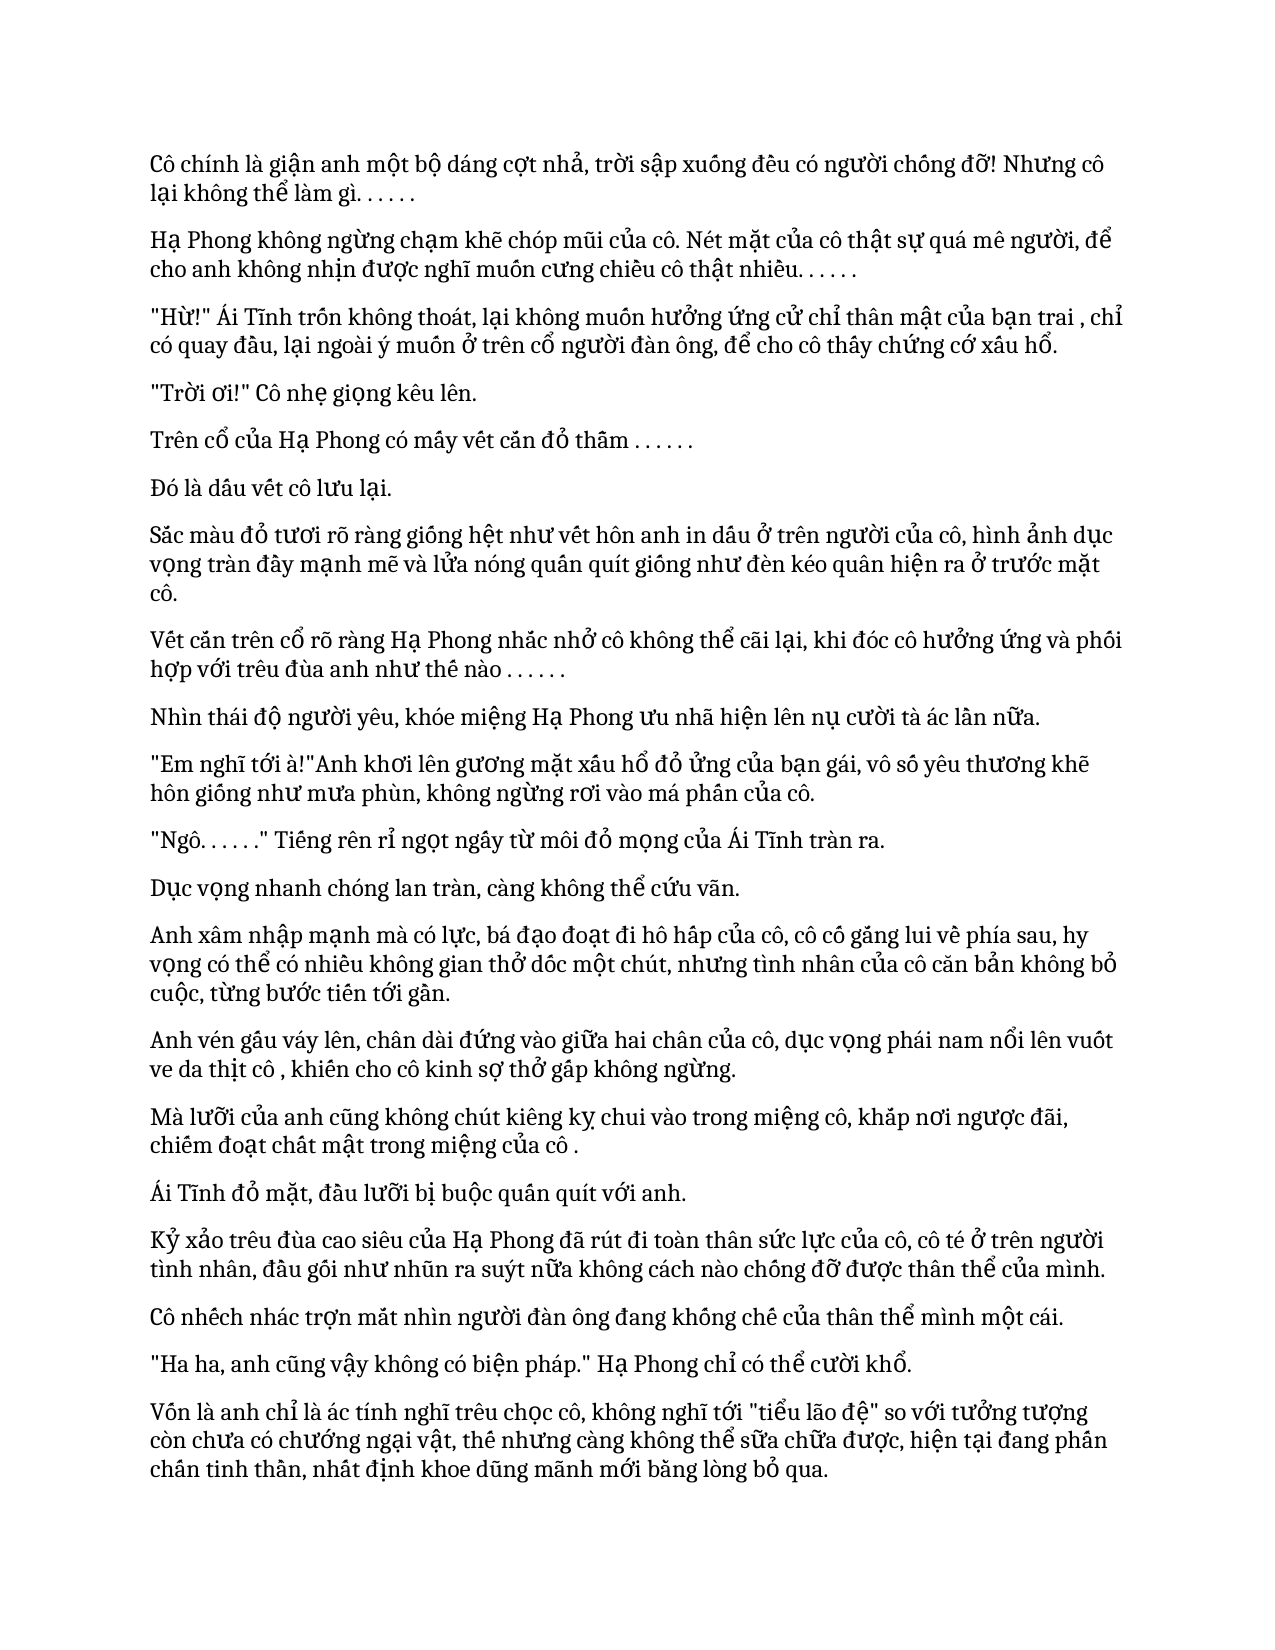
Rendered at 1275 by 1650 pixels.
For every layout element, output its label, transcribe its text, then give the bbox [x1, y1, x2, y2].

text Vốn là anh chỉ là ác tính nghĩ trêu chọc cô, không nghĩ tới "tiểu lão đệ" so với tưởng tượng còn chưa có chướng ngại vật, thế nhưng càng không thể sữa chữa được, hiện tại đang phấn chấn tinh thần, nhất định khoe dũng mãnh mới bằng lòng bỏ qua. [150, 1397, 1125, 1484]
text Hạ Phong không ngừng chạm khẽ chóp mũi của cô. Nét mặt của cô thật sự quá mê người, để cho anh không nhịn được nghĩ muốn cưng chiều cô thật nhiều. . . . . . [150, 226, 1125, 284]
text "Em nghĩ tới à!"Anh khơi lên gương mặt xấu hổ đỏ ửng của bạn gái, vô số yêu thương khẽ hôn giống như mưa phùn, không ngừng rơi vào má phấn của cô. [150, 750, 1125, 807]
text Nhìn thái độ người yêu, khóe miệng Hạ Phong ưu nhã hiện lên nụ cười tà ác lần nữa. [150, 702, 1125, 731]
text Kỷ xảo trêu đùa cao siêu của Hạ Phong đã rút đi toàn thân sức lực của cô, cô té ở trên người tình nhân, đầu gối như nhũn ra suýt nữa không cách nào chống đỡ được thân thể của mình. [150, 1226, 1125, 1284]
text Cô chính là giận anh một bộ dáng cợt nhả, trời sập xuống đều có người chống đỡ! Nhưng cô lại không thể làm gì. . . . . . [150, 150, 1125, 207]
text Trên cổ của Hạ Phong có mấy vết cắn đỏ thẫm . . . . . . [150, 426, 1125, 455]
text "Ngô. . . . . ." Tiếng rên rỉ ngọt ngấy từ môi đỏ mọng của Ái Tĩnh tràn ra. [150, 826, 1125, 855]
text Dục vọng nhanh chóng lan tràn, càng không thể cứu vãn. [150, 874, 1125, 902]
text Anh vén gấu váy lên, chân dài đứng vào giữa hai chân của cô, dục vọng phái nam nổi lên vuốt ve da thịt cô , khiến cho cô kinh sợ thở gấp không ngừng. [150, 1026, 1125, 1084]
text Anh xâm nhập mạnh mà có lực, bá đạo đoạt đi hô hấp của cô, cô cố gắng lui về phía sau, hy vọng có thể có nhiều không gian thở dốc một chút, nhưng tình nhân của cô căn bản không bỏ cuộc, từng bước tiến tới gần. [150, 921, 1125, 1007]
text "Trời ơi!" Cô nhẹ giọng kêu lên. [150, 379, 1125, 407]
text Mà lưỡi của anh cũng không chút kiêng kỵ chui vào trong miệng cô, khắp nơi ngược đãi, chiếm đoạt chất mật trong miệng của cô . [150, 1102, 1125, 1160]
text Sắc màu đỏ tươi rõ ràng giống hệt như vết hôn anh in dấu ở trên người của cô, hình ảnh dục vọng tràn đầy mạnh mẽ và lửa nóng quấn quít giống như đèn kéo quân hiện ra ở trước mặt cô. [150, 521, 1125, 607]
text Ái Tĩnh đỏ mặt, đầu lưỡi bị buộc quấn quít với anh. [150, 1179, 1125, 1207]
text Vết cắn trên cổ rõ ràng Hạ Phong nhắc nhở cô không thể cãi lại, khi đóc cô hưởng ứng và phối hợp với trêu đùa anh như thế nào . . . . . . [150, 626, 1125, 684]
text "Ha ha, anh cũng vậy không có biện pháp." Hạ Phong chỉ có thể cười khổ. [150, 1350, 1125, 1379]
text "Hừ!" Ái Tĩnh trốn không thoát, lại không muốn hưởng ứng cử chỉ thân mật của bạn trai , chỉ có quay đầu, lại ngoài ý muốn ở trên cổ người đàn ông, để cho cô thấy chứng cớ xấu hổ. [150, 302, 1125, 360]
text Cô nhếch nhác trợn mắt nhìn người đàn ông đang khống chế của thân thể mình một cái. [150, 1302, 1125, 1331]
text Đó là dấu vết cô lưu lại. [150, 474, 1125, 502]
